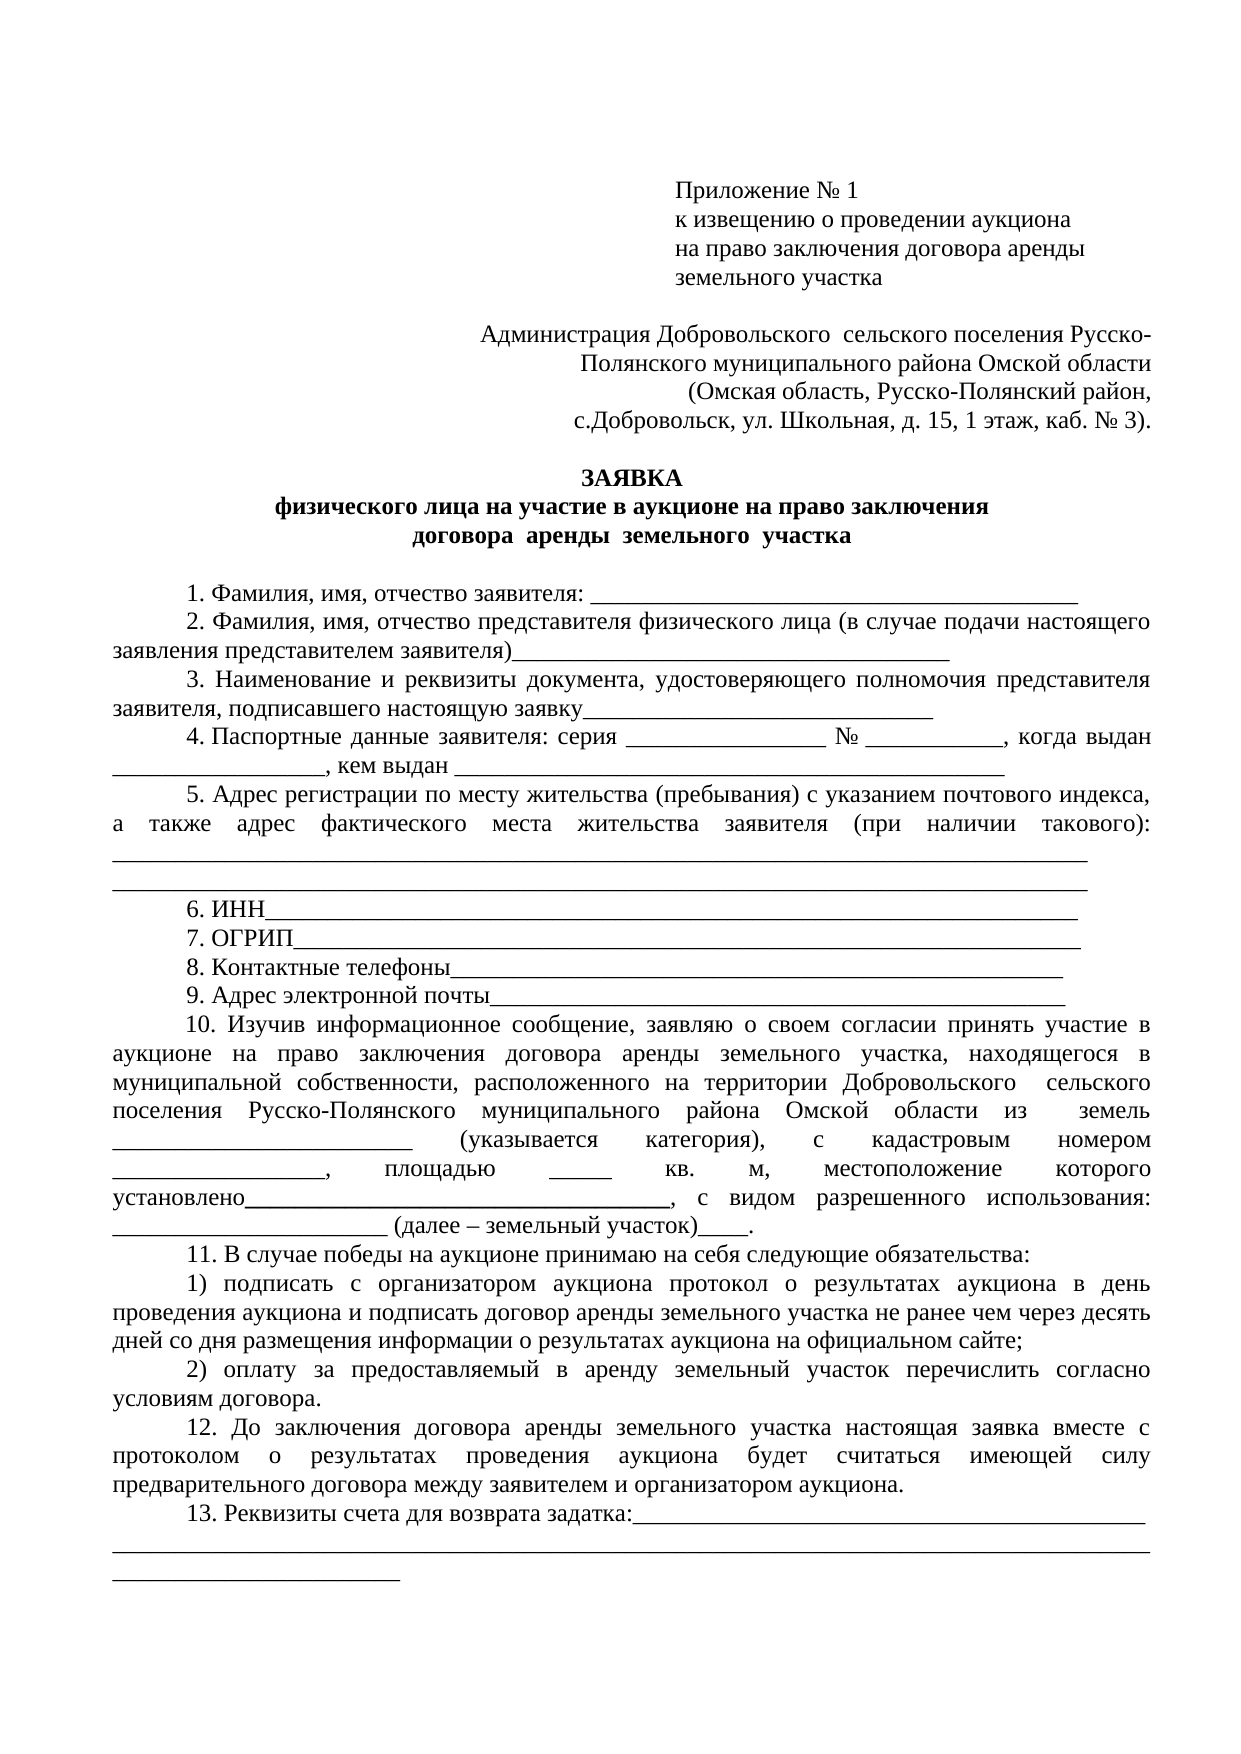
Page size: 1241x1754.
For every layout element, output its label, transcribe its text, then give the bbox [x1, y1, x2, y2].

text 5. Адрес регистрации по месту жительства (пребывания) с указанием почтового индекса, а также адрес фактического места жительства заявителя (при наличии такового): ______________________________________________________________________________ [112, 779, 1152, 865]
text с.Добровольск, ул. Школьная, д. 15, 1 этаж, каб. № 3). [112, 405, 1152, 434]
text на право заключения договора аренды [112, 233, 1152, 262]
text 4. Паспортные данные заявителя: серия ________________ № ___________, когда выдан _________________, кем выдан ____________________________________________ [112, 721, 1152, 779]
text земельного участка [112, 262, 1152, 291]
text 7. ОГРИП_______________________________________________________________ [112, 923, 1152, 952]
text ______________________________________________________________________________ [112, 865, 1152, 894]
text ЗАЯВКА [112, 463, 1152, 491]
text 6. ИНН_________________________________________________________________ [112, 894, 1152, 923]
text 8. Контактные телефоны_________________________________________________ [112, 952, 1152, 980]
text 2. Фамилия, имя, отчество представителя физического лица (в случае подачи настоящего заявления представителем заявителя)___________________________________ [112, 606, 1152, 664]
text 13. Реквизиты счета для возврата задатка:___________________________________________________________________________________________________________________________________________________ [112, 1498, 1152, 1584]
text 1) подписать с организатором аукциона протокол о результатах аукциона в день проведения аукциона и подписать договор аренды земельного участка не ранее чем через десять дней со дня размещения информации о результатах аукциона на официальном сайте; [112, 1268, 1152, 1354]
text 1. Фамилия, имя, отчество заявителя: _______________________________________ [112, 578, 1152, 606]
text (Омская область, Русско-Полянский район, [112, 376, 1152, 405]
text 3. Наименование и реквизиты документа, удостоверяющего полномочия представителя заявителя, подписавшего настоящую заявку____________________________ [112, 664, 1152, 721]
text физического лица на участие в аукционе на право заключения [112, 491, 1152, 520]
text 10. Изучив информационное сообщение, заявляю о своем согласии принять участие в аукционе на право заключения договора аренды земельного участка, находящегося в муниципальной собственности, расположенного на территории Добровольского сельского поселения Русско-Полянского муниципального района Омской области из земель ________________________ (указывается категория), с кадастровым номером _________________, площадью _____ кв. м, местоположение которого установлено__________________________________, с видом разрешенного использования: ______________________ (далее – земельный участок)____. [112, 1009, 1152, 1239]
text к извещению о проведении аукциона [112, 204, 1152, 233]
text 12. До заключения договора аренды земельного участка настоящая заявка вместе с протоколом о результатах проведения аукциона будет считаться имеющей силу предварительного договора между заявителем и организатором аукциона. [112, 1412, 1152, 1498]
text Приложение № 1 [112, 176, 1152, 204]
text договора аренды земельного участка [112, 520, 1152, 549]
text 2) оплату за предоставляемый в аренду земельный участок перечислить согласно условиям договора. [112, 1354, 1152, 1412]
text Администрация Добровольского сельского поселения Русско- Полянского муниципального района Омской области [112, 319, 1152, 376]
text 9. Адрес электронной почты______________________________________________ [112, 980, 1152, 1009]
text 11. В случае победы на аукционе принимаю на себя следующие обязательства: [112, 1239, 1152, 1268]
